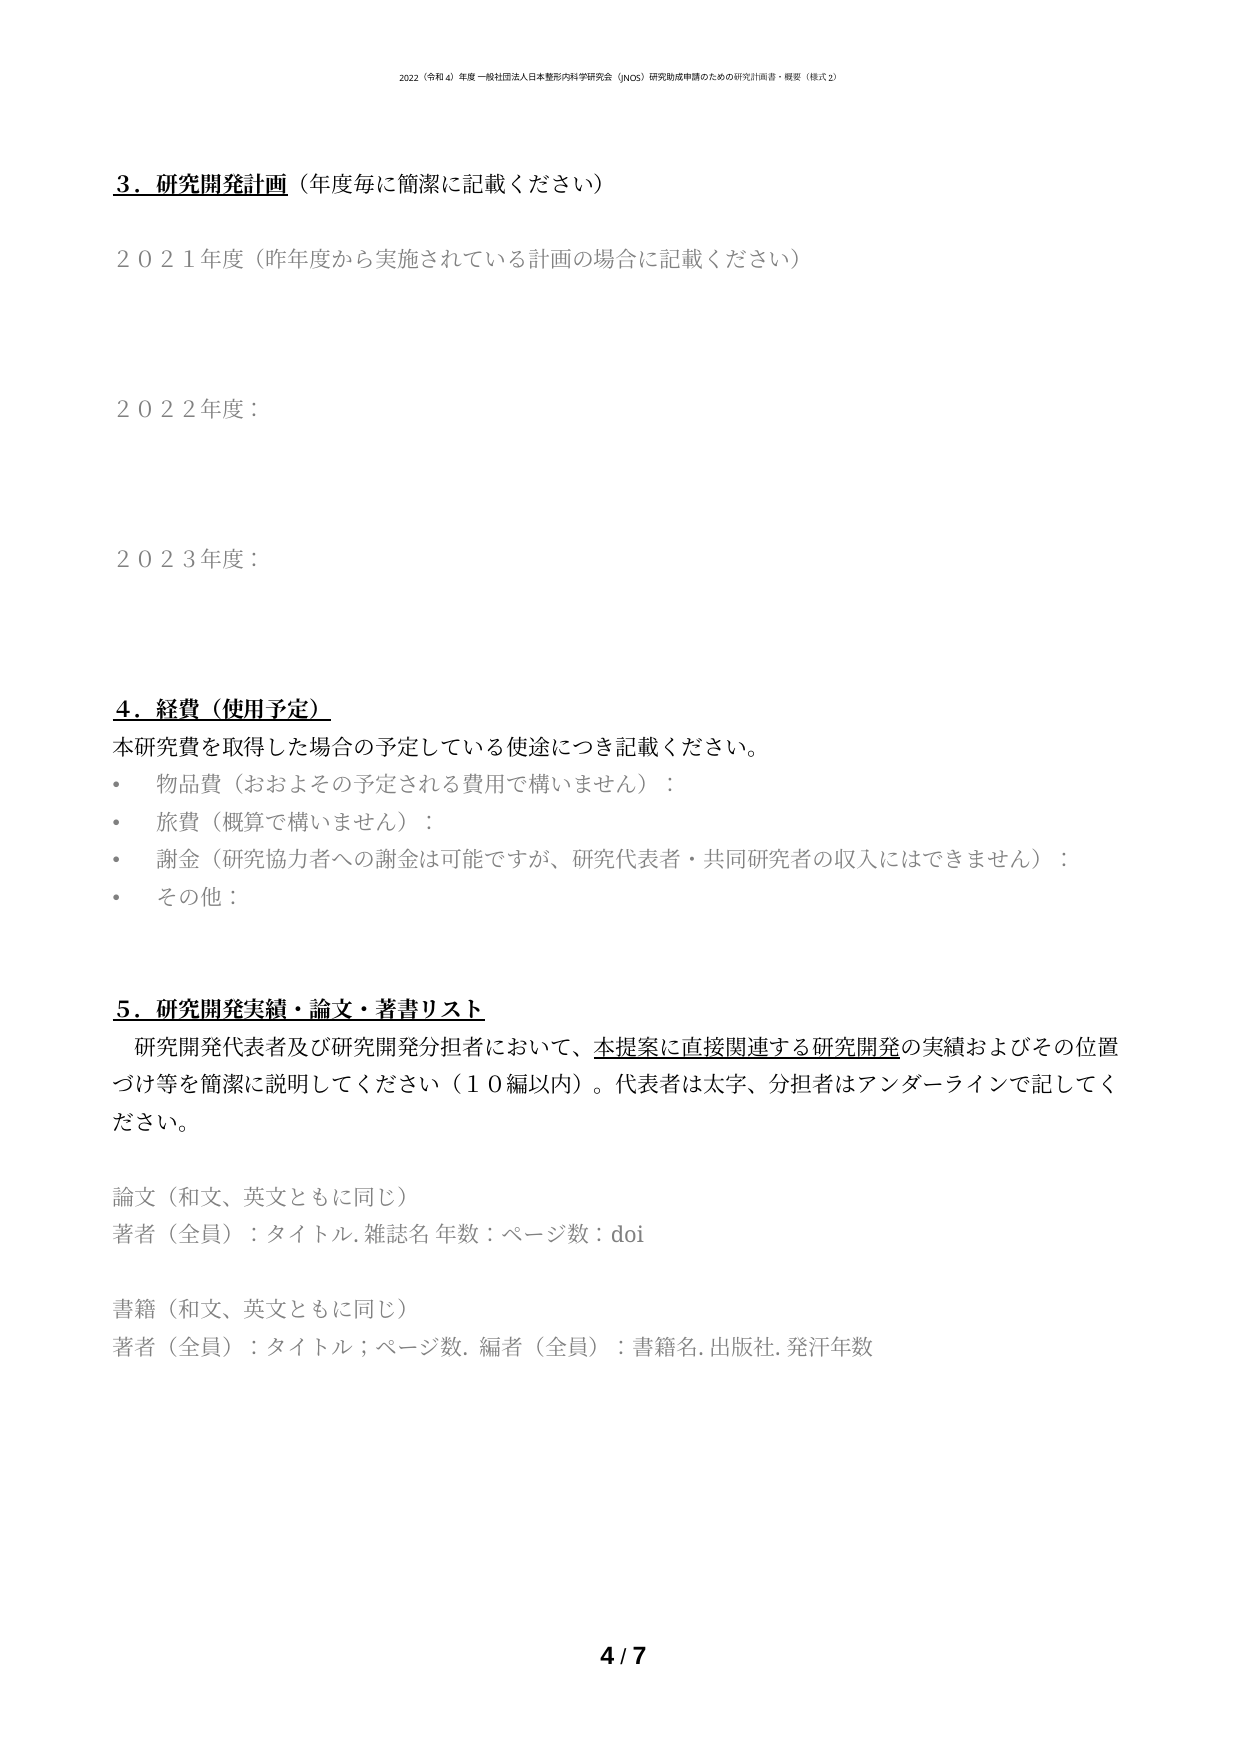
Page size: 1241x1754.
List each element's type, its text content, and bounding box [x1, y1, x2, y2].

text ４．経費（使用予定） [112, 689, 1128, 727]
text ２０２３年度： [112, 539, 1128, 577]
text 著者（全員）：タイトル；ページ数. 編者（全員）：書籍名. 出版社. 発汗年数 [112, 1327, 1128, 1364]
list 謝金（研究協力者への謝金は可能ですが、研究代表者・共同研究者の収入にはできません）： [112, 839, 1128, 877]
list 物品費（おおよその予定される費用で構いません）： [112, 764, 1128, 802]
text ２０２２年度： [112, 389, 1128, 427]
text 書籍（和文、英文ともに同じ） [112, 1289, 1128, 1327]
text ２０２１年度（昨年度から実施されている計画の場合に記載ください） [112, 239, 1128, 277]
list その他： [112, 877, 1128, 914]
text 著者（全員）：タイトル. 雑誌名 年数：ページ数：doi [112, 1214, 1128, 1252]
text 本研究費を取得した場合の予定している使途につき記載ください。 [112, 727, 1128, 764]
text ５．研究開発実績・論文・著書リスト [112, 989, 1128, 1027]
text 論文（和文、英文ともに同じ） [112, 1177, 1128, 1214]
list 旅費（概算で構いません）： [112, 802, 1128, 839]
text 研究開発代表者及び研究開発分担者において、本提案に直接関連する研究開発の実績およびその位置づけ等を簡潔に説明してください（１０編以内）。代表者は太字、分担者はアンダーラインで記してください。 [112, 1027, 1128, 1139]
text ３．研究開発計画（年度毎に簡潔に記載ください） [112, 164, 1128, 202]
